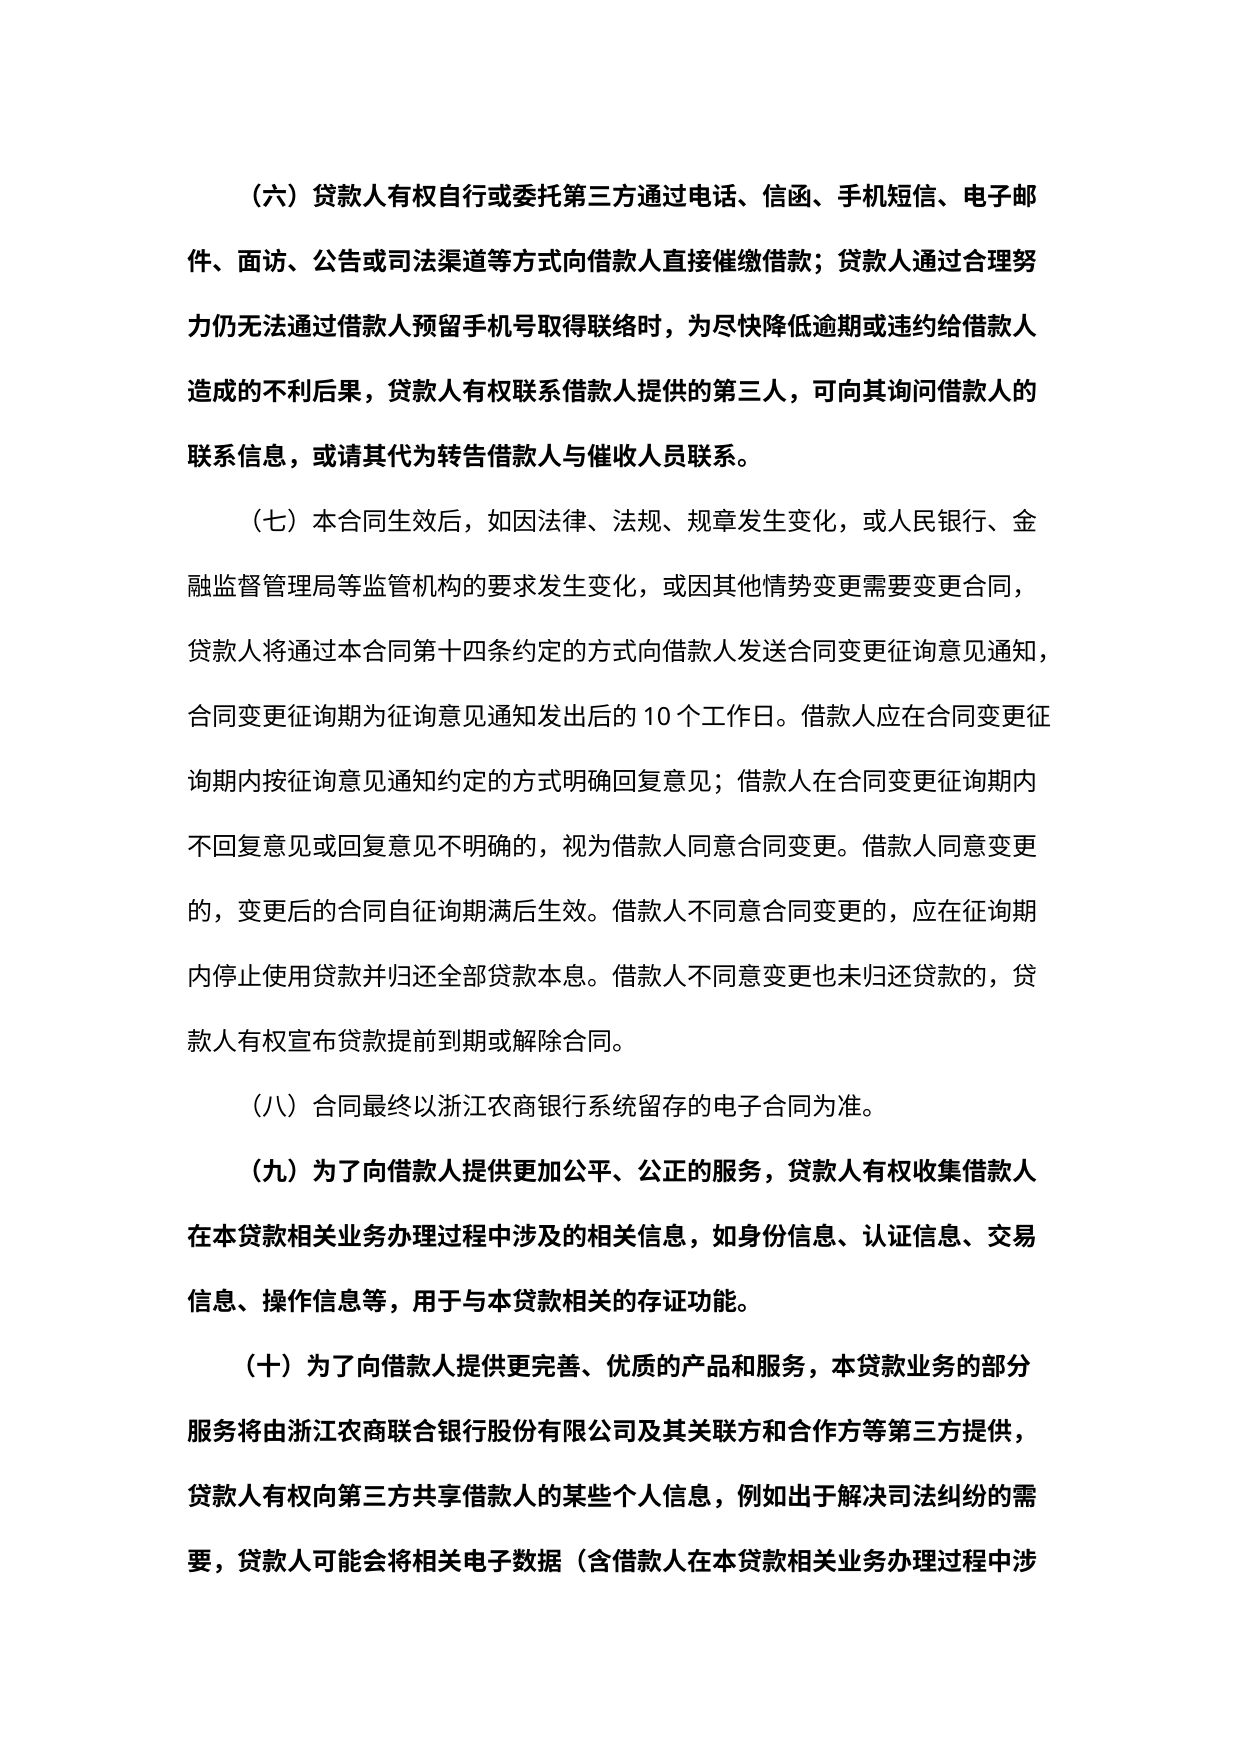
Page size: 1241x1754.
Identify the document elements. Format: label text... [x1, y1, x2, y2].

text （八）合同最终以浙江农商银行系统留存的电子合同为准。 [187, 1072, 1053, 1137]
text （九）为了向借款人提供更加公平、公正的服务，贷款人有权收集借款人在本贷款相关业务办理过程中涉及的相关信息，如身份信息、认证信息、交易信息、操作信息等，用于与本贷款相关的存证功能。 [187, 1137, 1053, 1332]
text （六）贷款人有权自行或委托第三方通过电话、信函、手机短信、电子邮件、面访、公告或司法渠道等方式向借款人直接催缴借款；贷款人通过合理努力仍无法通过借款人预留手机号取得联络时，为尽快降低逾期或违约给借款人造成的不利后果，贷款人有权联系借款人提供的第三人，可向其询问借款人的联系信息，或请其代为转告借款人与催收人员联系。 [187, 162, 1053, 487]
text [187, 1332, 1053, 1592]
text （七）本合同生效后，如因法律、法规、规章发生变化，或人民银行、金融监督管理局等监管机构的要求发生变化，或因其他情势变更需要变更合同，贷款人将通过本合同第十四条约定的方式向借款人发送合同变更征询意见通知，合同变更征询期为征询意见通知发出后的10个工作日。借款人应在合同变更征询期内按征询意见通知约定的方式明确回复意见；借款人在合同变更征询期内不回复意见或回复意见不明确的，视为借款人同意合同变更。借款人同意变更的，变更后的合同自征询期满后生效。借款人不同意合同变更的，应在征询期内停止使用贷款并归还全部贷款本息。借款人不同意变更也未归还贷款的，贷款人有权宣布贷款提前到期或解除合同。 [187, 487, 1053, 1072]
